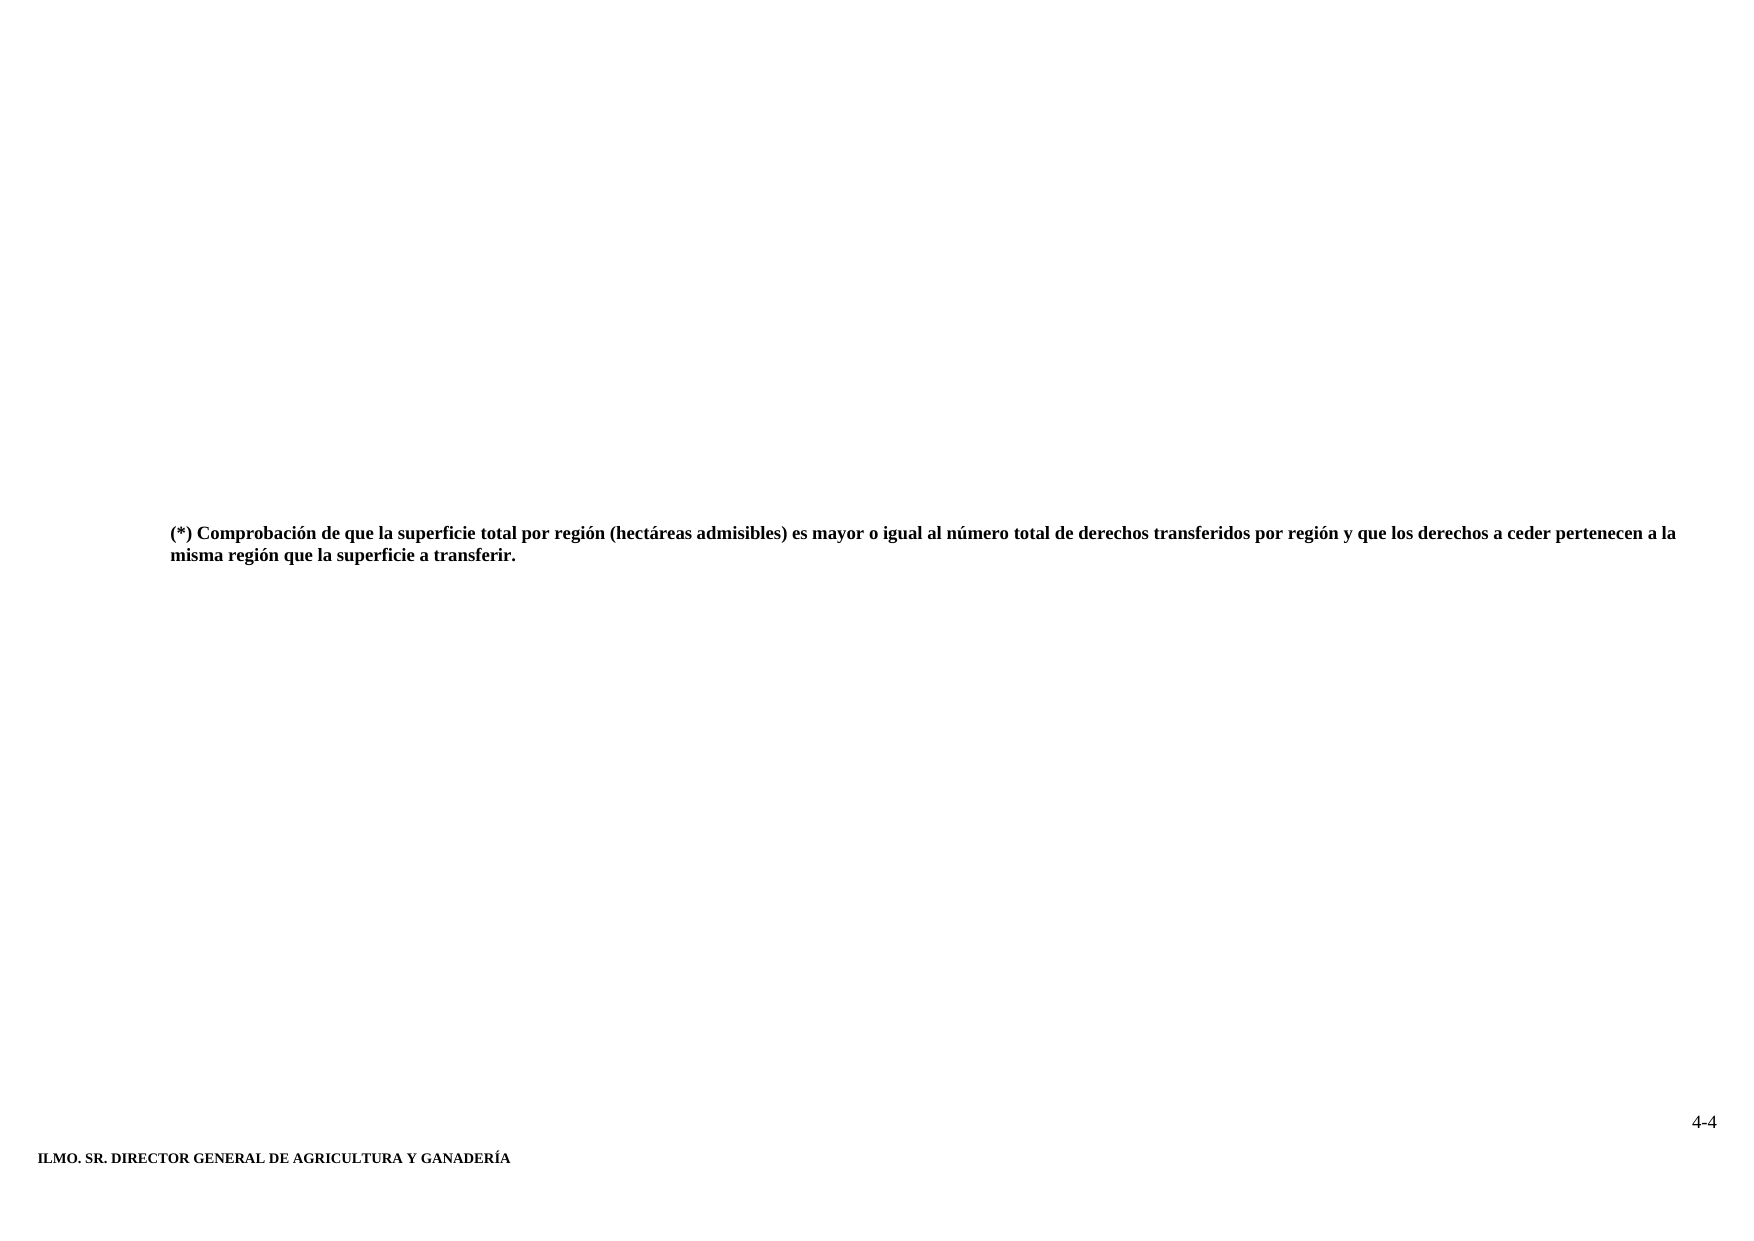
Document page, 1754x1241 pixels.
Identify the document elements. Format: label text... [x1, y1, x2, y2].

text (*) Comprobación de que la superficie total por región (hectáreas admisibles) es mayor o igual al número total de derechos transferidos por región y que los derechos a ceder pertenecen a la misma región que la superficie a transferir. [170, 522, 1717, 565]
